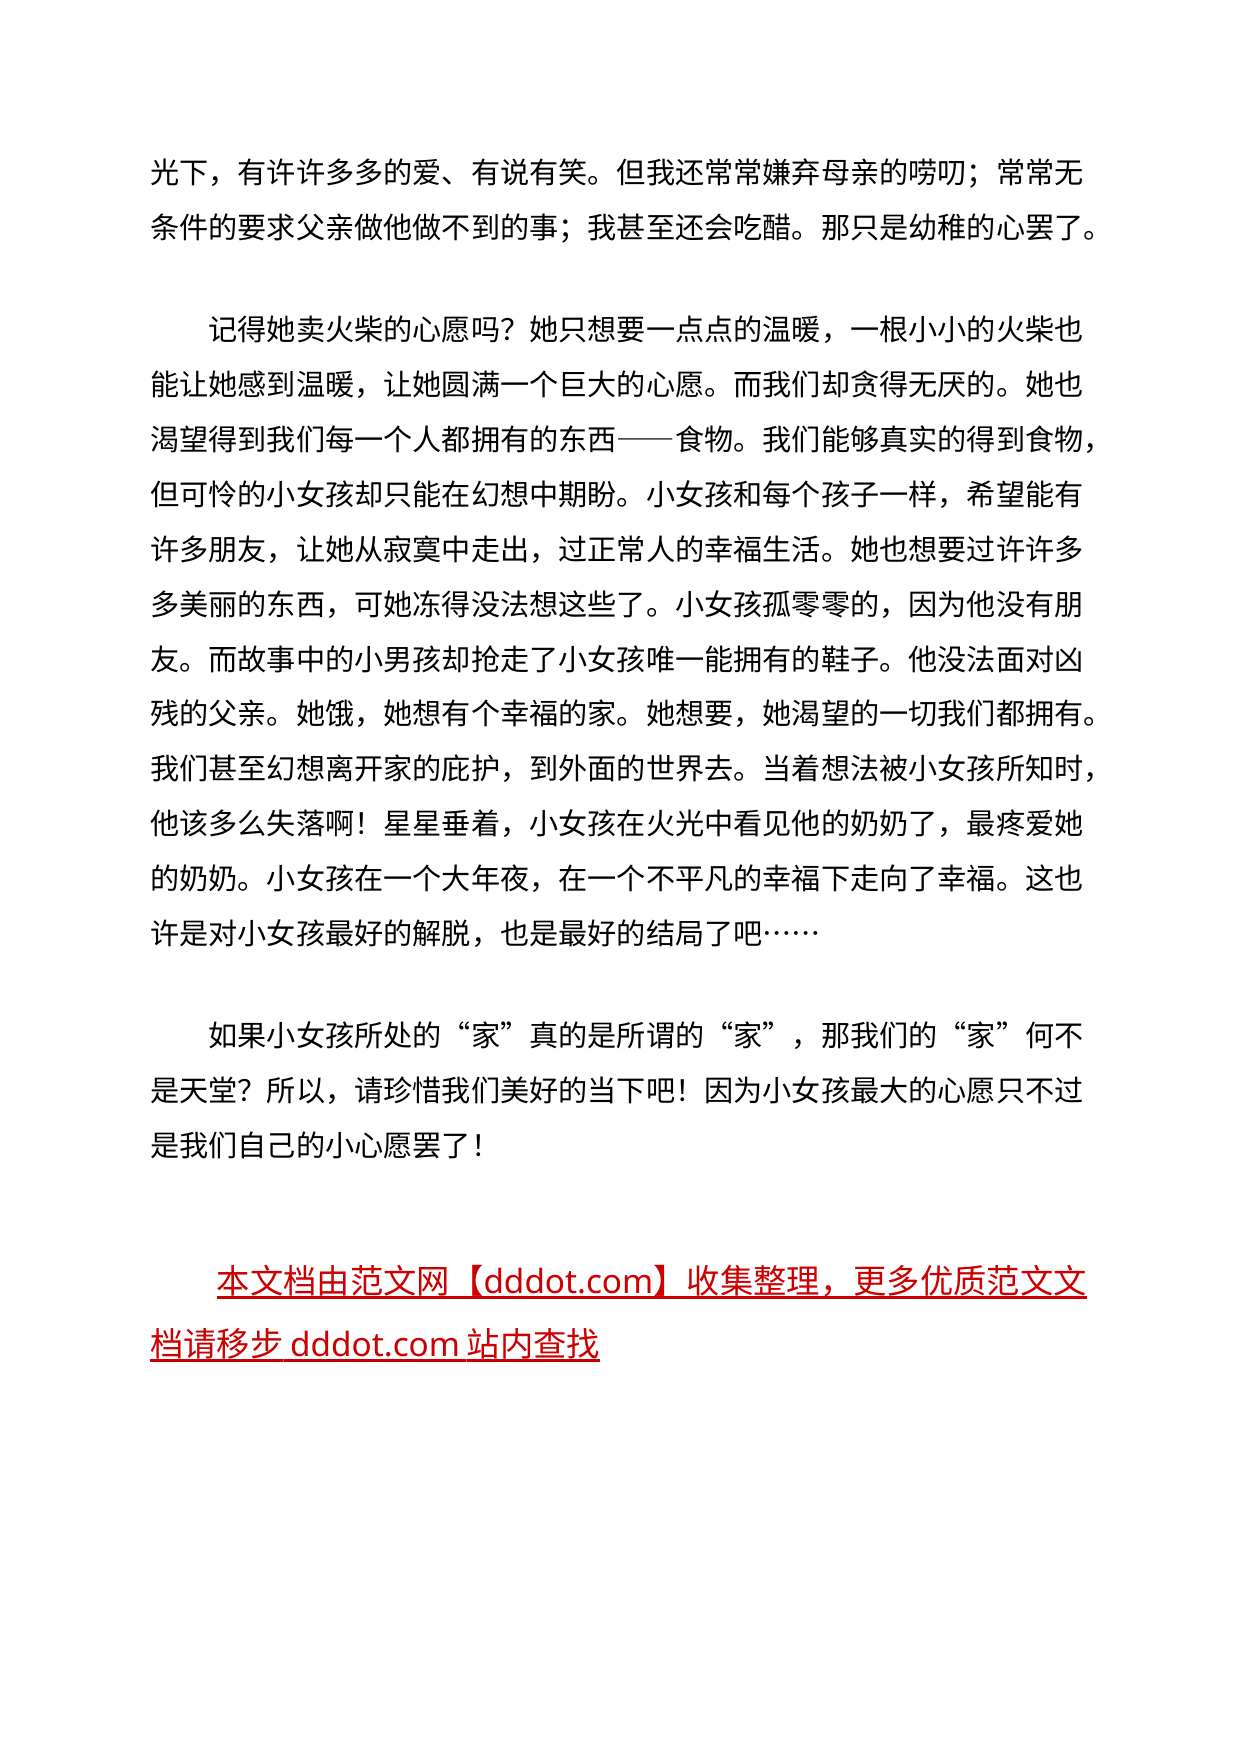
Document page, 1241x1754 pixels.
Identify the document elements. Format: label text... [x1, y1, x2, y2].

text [150, 150, 1090, 247]
text 本文档由范文网【dddot.com】收集整理，更多优质范文文档请移步dddot.com站内查找 [150, 1255, 1090, 1366]
text 如果小女孩所处的“家”真的是所谓的“家”，那我们的“家”何不是天堂？所以，请珍惜我们美好的当下吧！因为小女孩最大的心愿只不过是我们自己的小心愿罢了！ [150, 1012, 1090, 1164]
text 记得她卖火柴的心愿吗？她只想要一点点的温暖，一根小小的火柴也能让她感到温暖，让她圆满一个巨大的心愿。而我们却贪得无厌的。她也渴望得到我们每一个人都拥有的东西——食物。我们能够真实的得到食物，但可怜的小女孩却只能在幻想中期盼。小女孩和每个孩子一样，希望能有许多朋友，让她从寂寞中走出，过正常人的幸福生活。她也想要过许许多多美丽的东西，可她冻得没法想这些了。小女孩孤零零的，因为他没有朋友。而故事中的小男孩却抢走了小女孩唯一能拥有的鞋子。他没法面对凶残的父亲。她饿，她想有个幸福的家。她想要，她渴望的一切我们都拥有。我们甚至幻想离开家的庇护，到外面的世界去。当着想法被小女孩所知时，他该多么失落啊！星星垂着，小女孩在火光中看见他的奶奶了，最疼爱她的奶奶。小女孩在一个大年夜，在一个不平凡的幸福下走向了幸福。这也许是对小女孩最好的解脱，也是最好的结局了吧…… [150, 307, 1090, 953]
